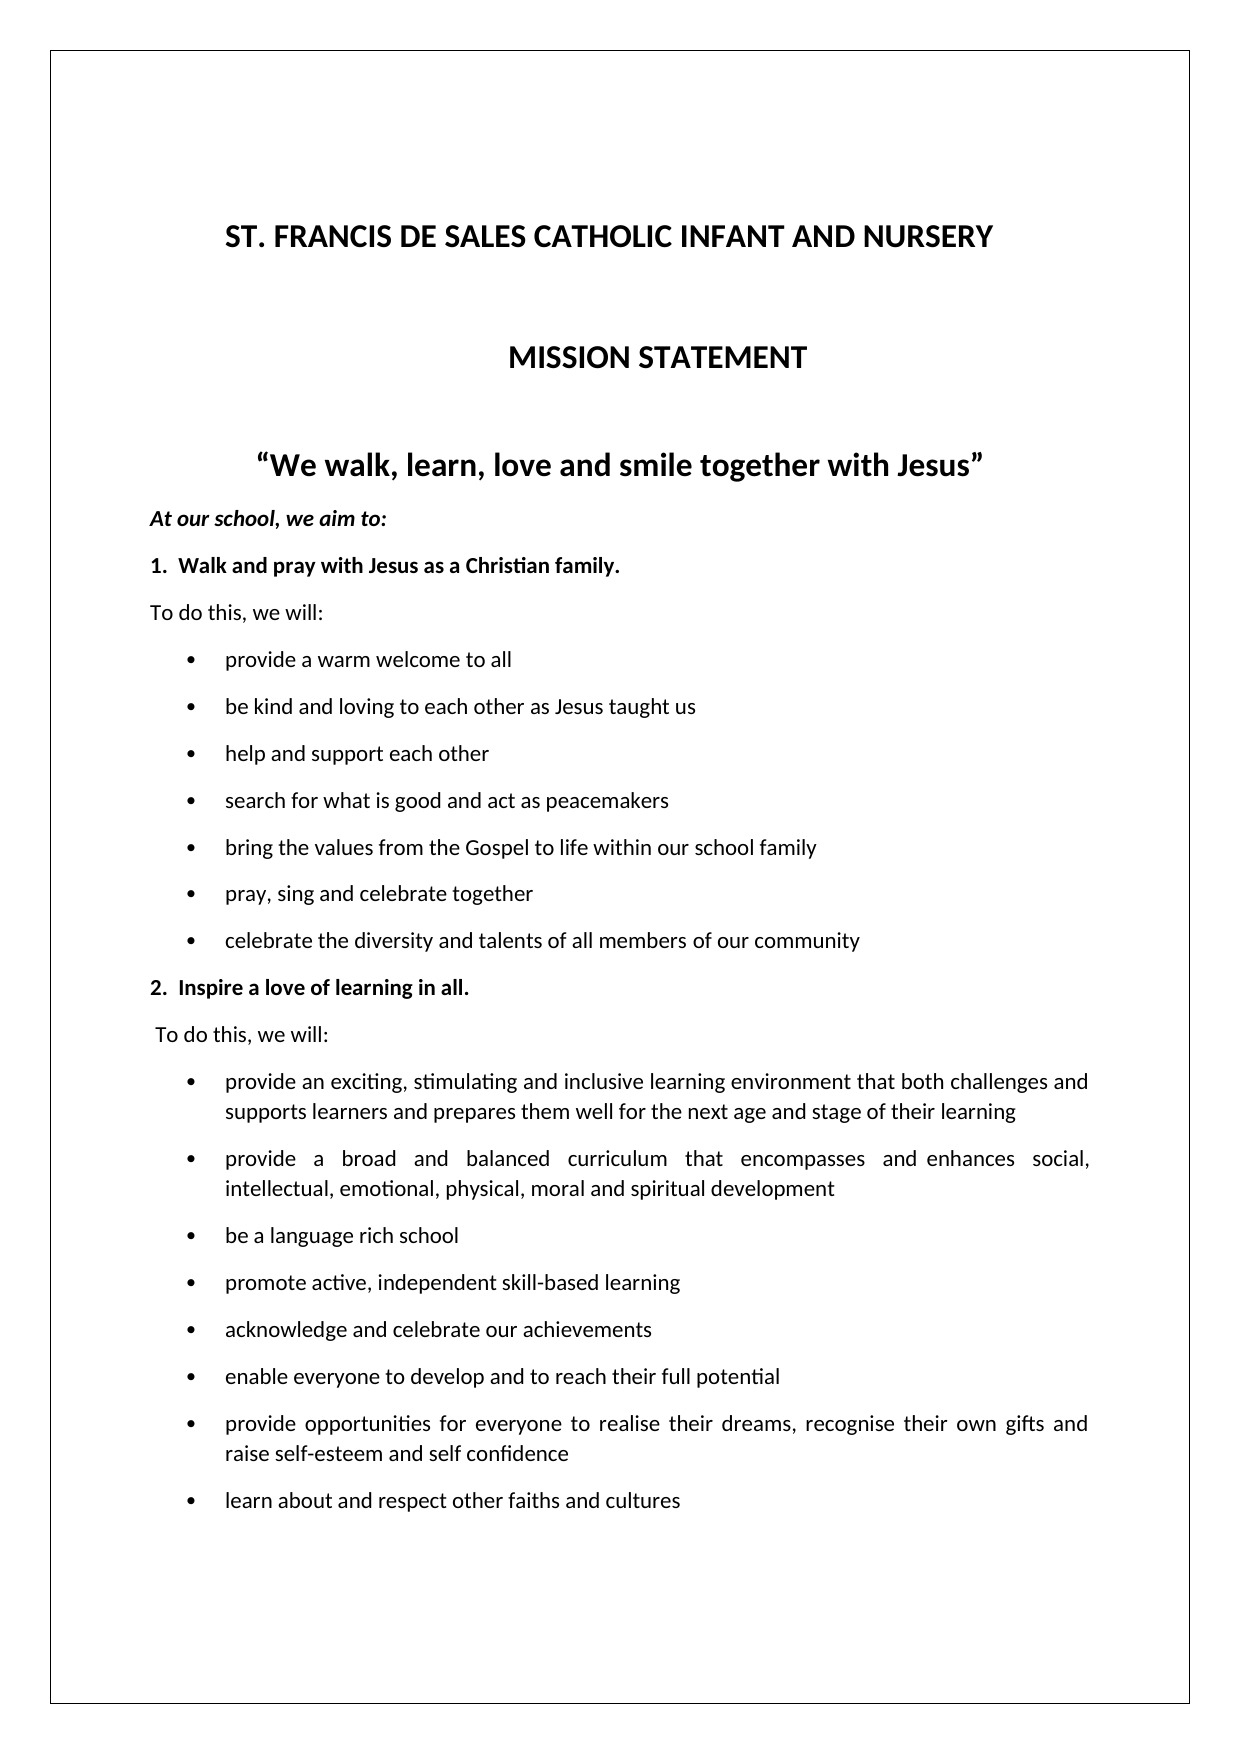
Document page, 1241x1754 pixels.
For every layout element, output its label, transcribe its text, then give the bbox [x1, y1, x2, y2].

list provide a warm welcome to all [187, 645, 1090, 673]
list enable everyone to develop and to reach their full potential [187, 1362, 1090, 1390]
text 1. Walk and pray with Jesus as a Christian family. [150, 551, 1090, 579]
list provide opportunities for everyone to realise their dreams, recognise their own gifts and raise self-esteem and self confidence [187, 1409, 1090, 1467]
list learn about and respect other faiths and cultures [187, 1486, 1090, 1514]
list provide a broad and balanced curriculum that encompasses and enhances social, intellectual, emotional, physical, moral and spiritual development [187, 1144, 1090, 1202]
text 2. Inspire a love of learning in all. [150, 973, 1090, 1001]
text “We walk, learn, love and smile together with Jesus” [150, 444, 1090, 485]
list search for what is good and act as peacemakers [187, 786, 1090, 814]
text ST. FRANCIS DE SALES CATHOLIC INFANT AND NURSERY [225, 215, 1090, 256]
list be kind and loving to each other as Jesus taught us [187, 692, 1090, 720]
list be a language rich school [187, 1221, 1090, 1249]
list acknowledge and celebrate our achievements [187, 1315, 1090, 1343]
text To do this, we will: [150, 1020, 1090, 1048]
list provide an exciting, stimulating and inclusive learning environment that both challenges and supports learners and prepares them well for the next age and stage of their learning [187, 1067, 1090, 1125]
text MISSION STATEMENT [225, 336, 1090, 377]
list bring the values from the Gospel to life within our school family [187, 833, 1090, 861]
text At our school, we aim to: [150, 504, 1090, 533]
list celebrate the diversity and talents of all members of our community [187, 926, 1090, 954]
list promote active, independent skill-based learning [187, 1268, 1090, 1296]
list pray, sing and celebrate together [187, 879, 1090, 908]
list help and support each other [187, 739, 1090, 767]
text To do this, we will: [150, 598, 1090, 626]
